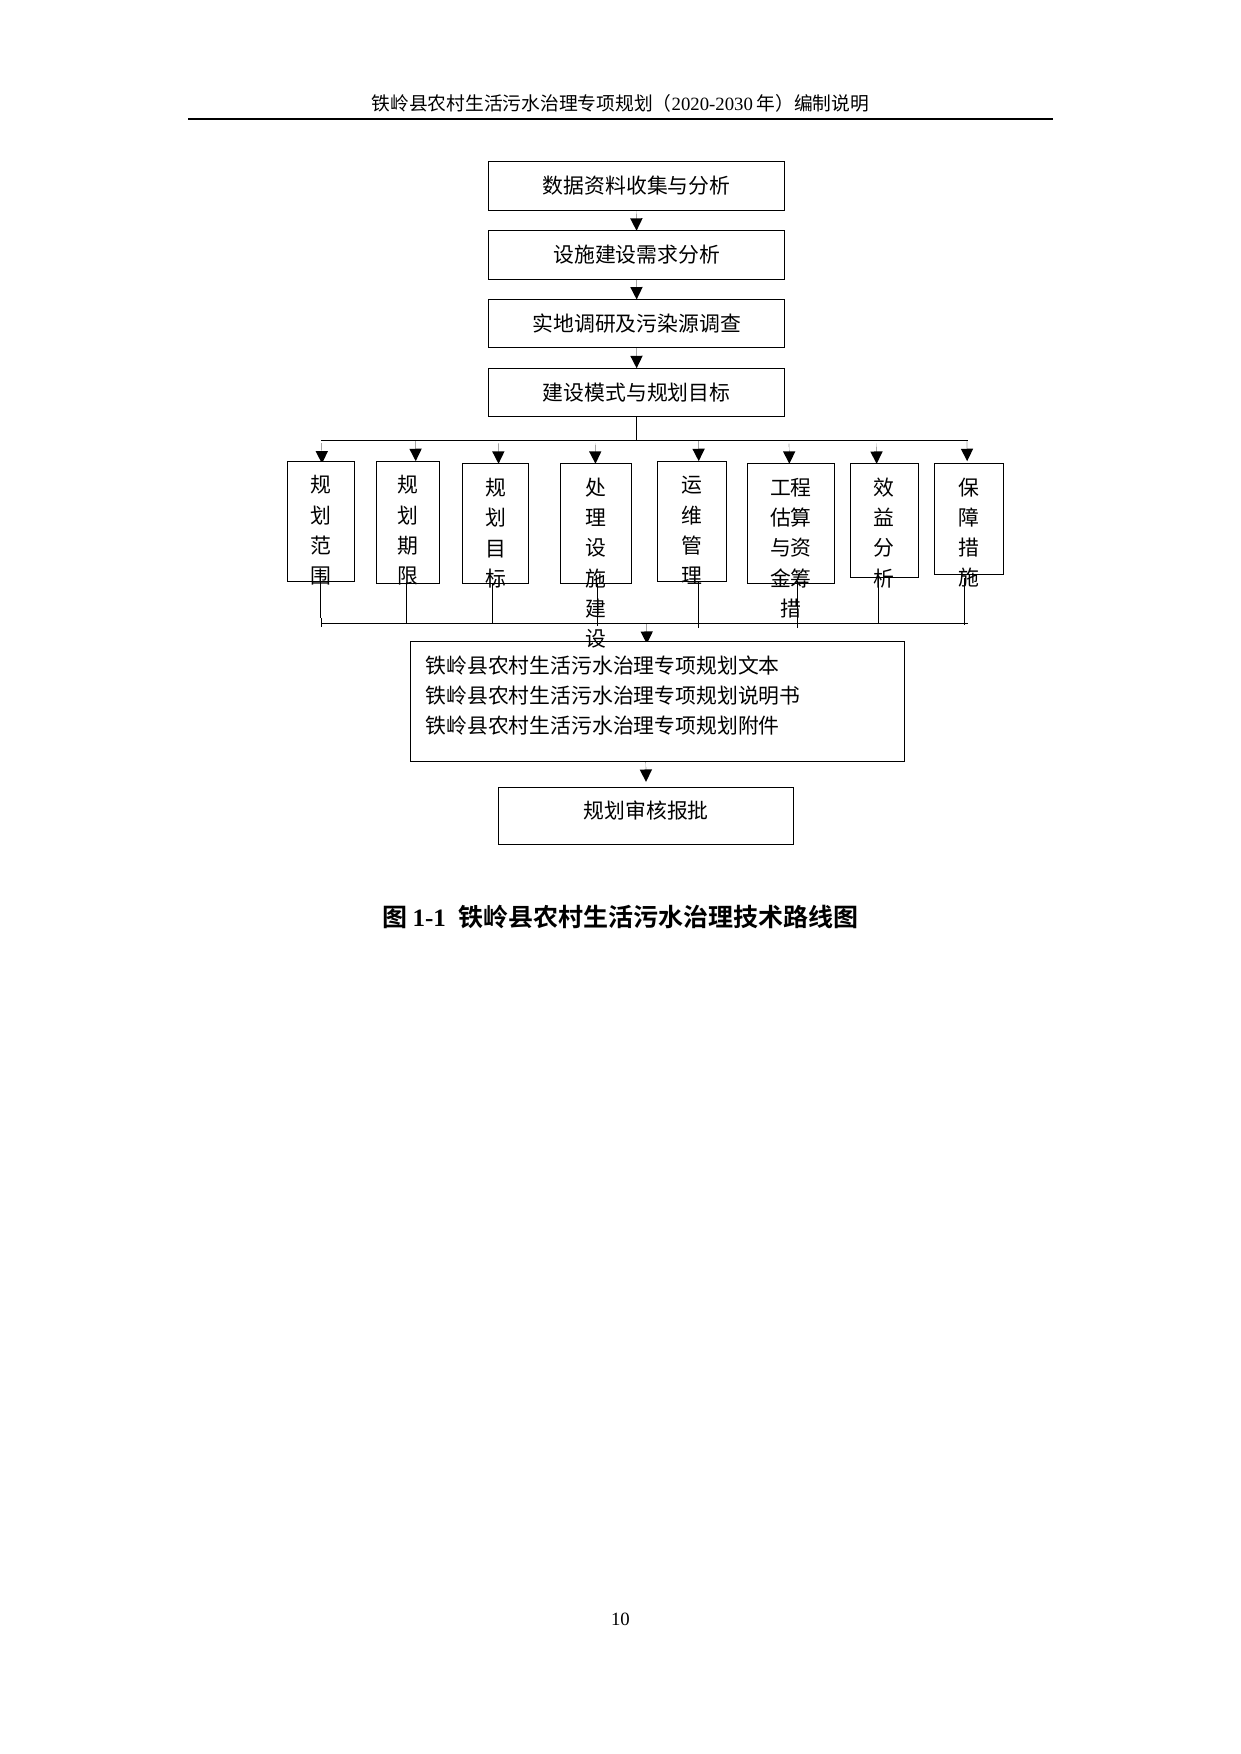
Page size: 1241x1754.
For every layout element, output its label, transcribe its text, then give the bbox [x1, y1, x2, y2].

text 图1-1 铁岭县农村生活污水治理技术路线图 [187, 897, 1053, 933]
